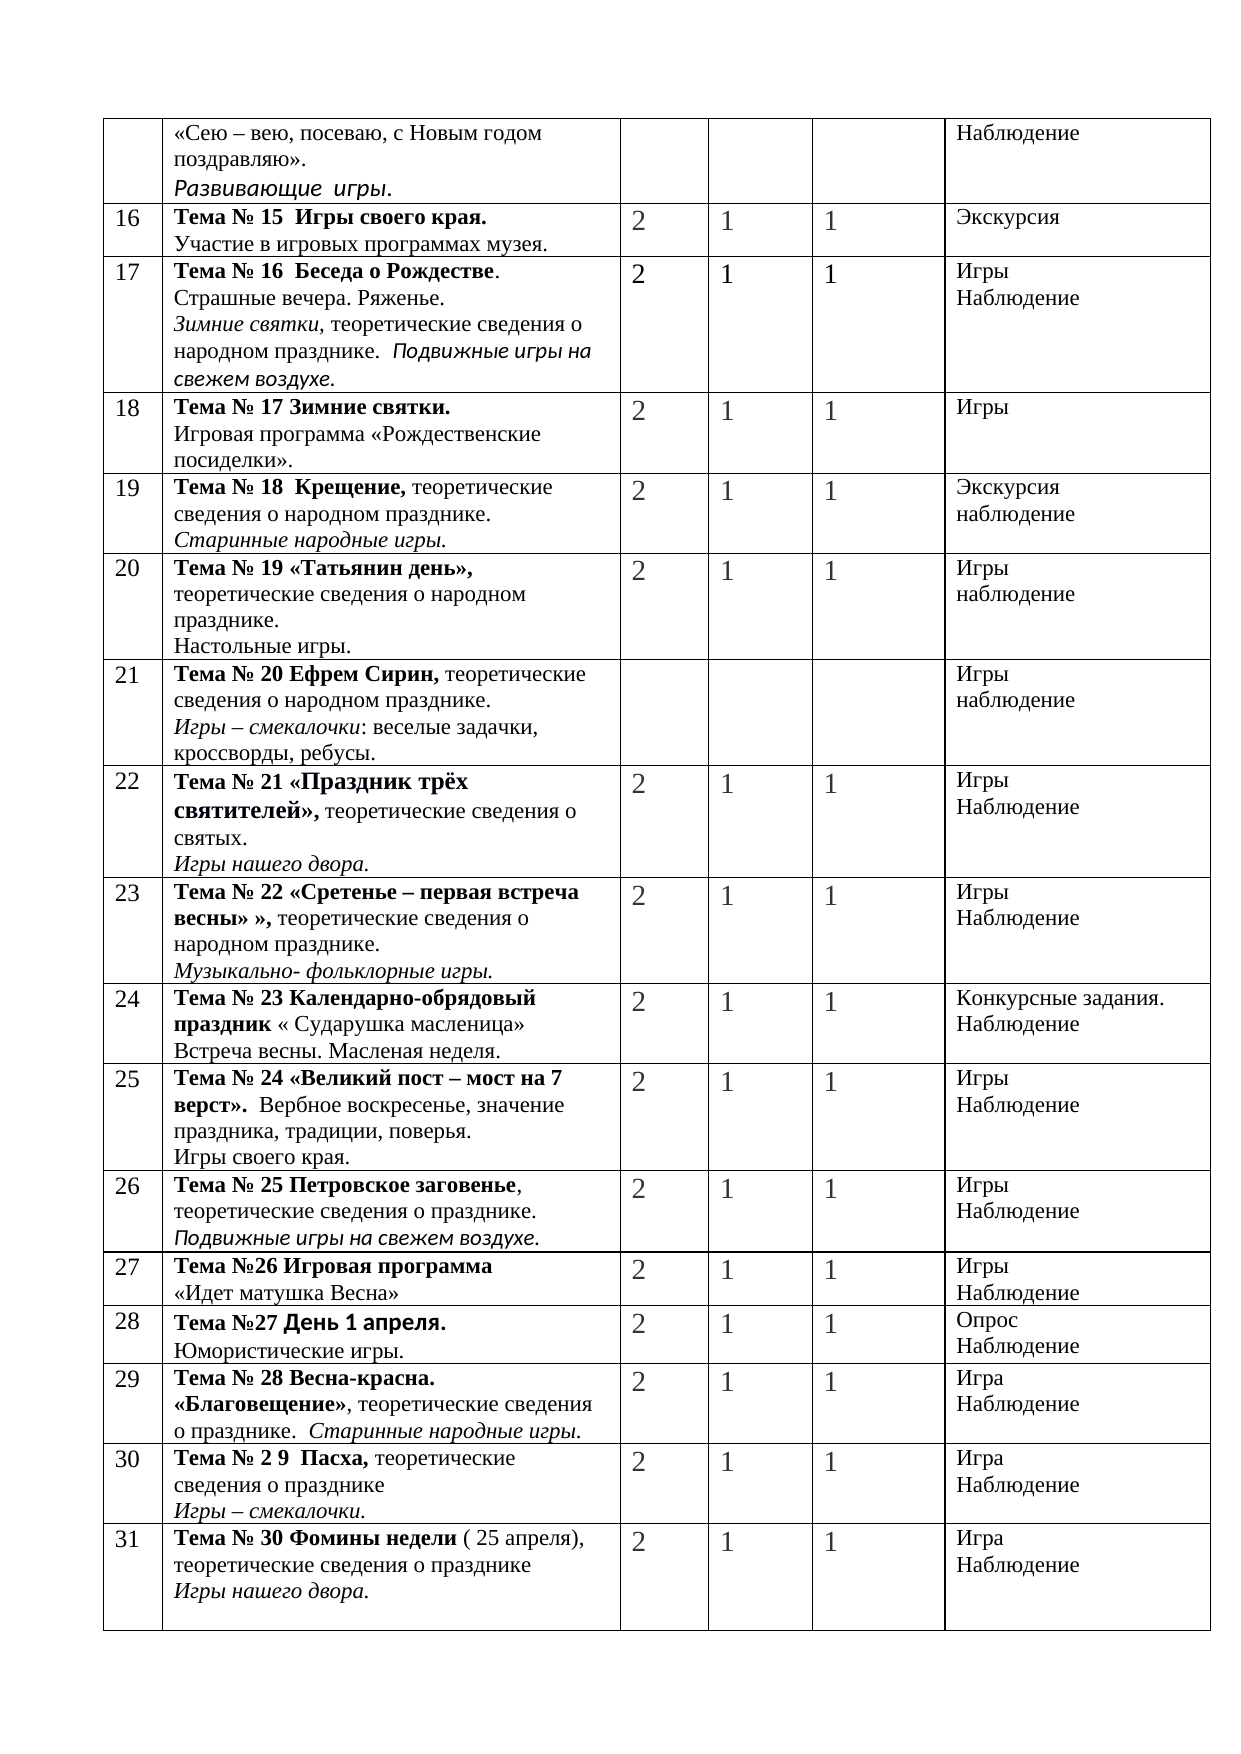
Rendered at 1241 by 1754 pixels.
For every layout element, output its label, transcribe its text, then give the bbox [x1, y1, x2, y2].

table_cell 20 [104, 554, 162, 659]
table_cell 2 [621, 119, 708, 202]
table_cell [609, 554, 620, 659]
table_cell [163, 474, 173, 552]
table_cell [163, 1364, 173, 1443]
table_cell Экскурсия [946, 204, 1210, 256]
table_cell 1 [813, 474, 944, 552]
table_cell 28 [104, 1306, 162, 1363]
table_cell 1 [813, 119, 944, 202]
table_cell 1 [709, 393, 812, 472]
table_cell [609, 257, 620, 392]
table_cell 1 [813, 984, 944, 1063]
table_cell 2 [621, 257, 708, 392]
table_cell 21 [104, 660, 162, 765]
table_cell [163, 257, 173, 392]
table_cell 2 [621, 1524, 708, 1630]
table_cell 1 [813, 878, 944, 983]
table_cell Опрос Наблюдение [946, 1306, 1210, 1363]
table_cell 1 [709, 1306, 812, 1363]
table_cell 1 [813, 1171, 944, 1251]
table_cell 1 [709, 554, 812, 659]
table_cell Тема № 20 Ефрем Сирин, теоретические сведения о народном празднике. Игры – смекалочки: веселые задачки, кроссворды, ребусы. [163, 660, 620, 765]
table_cell 1 [813, 1306, 944, 1363]
table_cell [813, 660, 944, 765]
table_cell Игры Наблюдение [946, 257, 1210, 392]
table_cell 1 [813, 1444, 944, 1523]
table_cell Тема № 30 Фомины недели ( 25 апреля), теоретические сведения о празднике Игры нашего двора. [163, 1524, 620, 1630]
table_cell 2 [621, 1171, 708, 1251]
table_cell Игры Наблюдение [946, 878, 1210, 983]
table_cell 1 [709, 1064, 812, 1170]
table_cell Игры Наблюдение [946, 1171, 1210, 1251]
table_cell 1 [709, 257, 812, 392]
table_cell 2 [621, 1364, 708, 1443]
table_cell 1 [813, 1253, 944, 1305]
table_cell 26 [104, 1171, 162, 1251]
table_cell Игры Наблюдение [946, 1064, 1210, 1170]
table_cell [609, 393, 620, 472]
table_cell 1 [709, 766, 812, 877]
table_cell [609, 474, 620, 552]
table_cell 31 [104, 1524, 162, 1630]
table_cell Игра Наблюдение [946, 1364, 1210, 1443]
table_cell 2 [621, 1253, 708, 1305]
table_cell Игры Наблюдение [946, 766, 1210, 877]
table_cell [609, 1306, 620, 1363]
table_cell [163, 119, 620, 202]
table_cell 2 [621, 766, 708, 877]
table_cell 1 [709, 984, 812, 1063]
table_cell 2 [621, 554, 708, 659]
table_cell 24 [104, 984, 162, 1063]
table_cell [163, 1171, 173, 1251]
table_cell [709, 660, 812, 765]
table_cell 2 [621, 984, 708, 1063]
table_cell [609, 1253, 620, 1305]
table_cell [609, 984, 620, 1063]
table_cell 18 [104, 393, 162, 472]
table_cell 15 [104, 119, 162, 202]
table_cell 1 [813, 257, 944, 392]
table_cell 1 [709, 474, 812, 552]
table_cell 1 [709, 1524, 812, 1630]
table_cell Игра Наблюдение [946, 1524, 1210, 1630]
table_cell 19 [104, 474, 162, 552]
table_cell Экскурсия наблюдение [946, 474, 1210, 552]
table_cell 2 [621, 878, 708, 983]
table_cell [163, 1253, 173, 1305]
table_cell 1 [813, 1364, 944, 1443]
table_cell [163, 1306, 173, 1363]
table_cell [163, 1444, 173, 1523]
table_cell 1 [709, 119, 812, 202]
table_cell 1 [709, 1171, 812, 1251]
table_cell 1 [709, 1444, 812, 1523]
table_cell 22 [104, 766, 162, 877]
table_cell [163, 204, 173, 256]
table_cell 27 [104, 1253, 162, 1305]
table_cell 17 [104, 257, 162, 392]
table_cell 1 [813, 554, 944, 659]
table_cell Игры наблюдение [946, 554, 1210, 659]
table_cell 29 [104, 1364, 162, 1443]
table_cell [621, 660, 708, 765]
table_cell 2 [621, 204, 708, 256]
table_cell Тема № 24 «Великий пост – мост на 7 верст». Вербное воскресенье, значение праздника, традиции, поверья. Игры своего края. [163, 1064, 620, 1170]
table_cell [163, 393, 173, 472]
table_cell 1 [813, 1064, 944, 1170]
table_cell 1 [813, 766, 944, 877]
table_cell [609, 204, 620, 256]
table_cell 25 [104, 1064, 162, 1170]
table_cell 2 [621, 1306, 708, 1363]
table_cell Игра Наблюдение [946, 1444, 1210, 1523]
table_cell 1 [813, 1524, 944, 1630]
table_cell Игры Наблюдение [946, 1253, 1210, 1305]
table_cell 1 [709, 1364, 812, 1443]
table_cell Игры наблюдение [946, 660, 1210, 765]
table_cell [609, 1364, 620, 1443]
table_cell 1 [709, 204, 812, 256]
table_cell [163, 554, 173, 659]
table_cell 1 [813, 204, 944, 256]
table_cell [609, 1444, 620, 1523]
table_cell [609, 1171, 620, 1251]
table_cell 16 [104, 204, 162, 256]
table_cell Тема № 21 «Праздник трёх святителей», теоретические сведения о святых. Игры нашего двора. [163, 766, 620, 877]
table_cell 2 [621, 474, 708, 552]
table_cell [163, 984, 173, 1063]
table_cell 2 [621, 1444, 708, 1523]
table_cell Тема № 22 «Сретенье – первая встреча весны» », теоретические сведения о народном празднике. Музыкально- фольклорные игры. [163, 878, 620, 983]
table_cell 2 [621, 1064, 708, 1170]
table_cell 30 [104, 1444, 162, 1523]
table_cell 1 [813, 393, 944, 472]
table_cell 23 [104, 878, 162, 983]
table_cell Конкурсные задания. Наблюдение [946, 984, 1210, 1063]
table_cell 2 [621, 393, 708, 472]
table_cell Игры [946, 393, 1210, 472]
table_cell 1 [709, 1253, 812, 1305]
table_cell 1 [709, 878, 812, 983]
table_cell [946, 119, 1210, 202]
